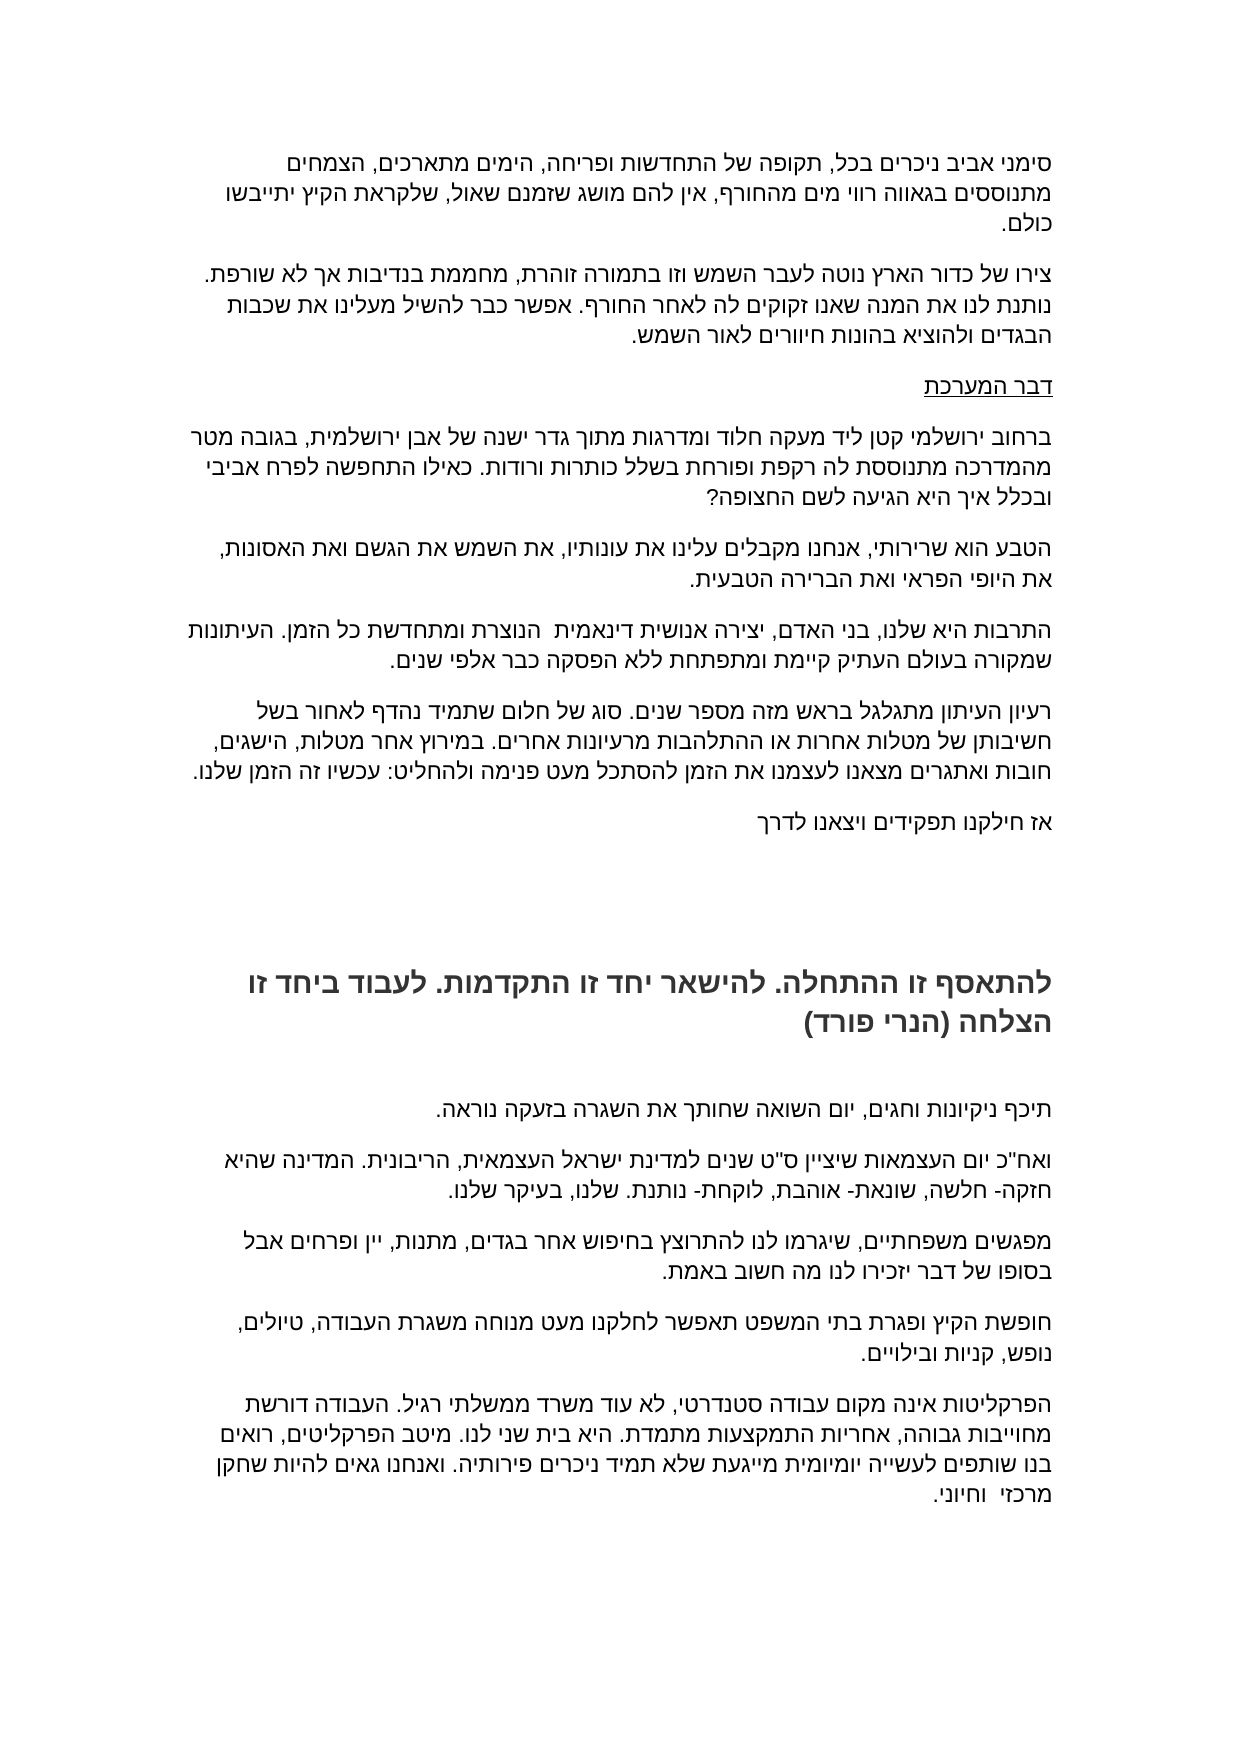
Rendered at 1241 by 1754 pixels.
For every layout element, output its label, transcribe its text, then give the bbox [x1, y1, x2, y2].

text סימני אביב ניכרים בכל, תקופה של התחדשות ופריחה, הימים מתארכים, הצמחים מתנוססים בגאווה רווי מים מהחורף, אין להם מושג שזמנם שאול, שלקראת הקיץ יתייבשו כולם. [187, 150, 1053, 237]
text דבר המערכת [187, 373, 1053, 399]
text הפרקליטות אינה מקום עבודה סטנדרטי, לא עוד משרד ממשלתי רגיל. העבודה דורשת מחוייבות גבוהה, אחריות התמקצעות מתמדת. היא בית שני לנו. מיטב הפרקליטים, רואים בנו שותפים לעשייה יומיומית מייגעת שלא תמיד ניכרים פירותיה. ואנחנו גאים להיות שחקן מרכזי וחיוני. [187, 1391, 1053, 1507]
text אז חילקנו תפקידים ויצאנו לדרך [187, 809, 1053, 836]
text להתאסף זו ההתחלה. להישאר יחד זו התקדמות. לעבוד ביחד זו הצלחה (הנרי פורד) [187, 966, 1053, 1071]
text חופשת הקיץ ופגרת בתי המשפט תאפשר לחלקנו מעט מנוחה משגרת העבודה, טיולים, נופש, קניות ובילויים. [187, 1309, 1053, 1366]
text צירו של כדור הארץ נוטה לעבר השמש וזו בתמורה זוהרת, מחממת בנדיבות אך לא שורפת. נותנת לנו את המנה שאנו זקוקים לה לאחר החורף. אפשר כבר להשיל מעלינו את שכבות הבגדים ולהוציא בהונות חיוורים לאור השמש. [187, 261, 1053, 348]
text תיכף ניקיונות וחגים, יום השואה שחותך את השגרה בזעקה נוראה. [187, 1096, 1053, 1122]
text ברחוב ירושלמי קטן ליד מעקה חלוד ומדרגות מתוך גדר ישנה של אבן ירושלמית, בגובה מטר מהמדרכה מתנוססת לה רקפת ופורחת בשלל כותרות ורודות. כאילו התחפשה לפרח אביבי ובכלל איך היא הגיעה לשם החצופה? [187, 424, 1053, 511]
text ואח"כ יום העצמאות שיציין ס"ט שנים למדינת ישראל העצמאית, הריבונית. המדינה שהיא חזקה- חלשה, שונאת- אוהבת, לוקחת- נותנת. שלנו, בעיקר שלנו. [187, 1147, 1053, 1203]
text הטבע הוא שרירותי, אנחנו מקבלים עלינו את עונותיו, את השמש את הגשם ואת האסונות, את היופי הפראי ואת הברירה הטבעית. [187, 535, 1053, 592]
text מפגשים משפחתיים, שיגרמו לנו להתרוצץ בחיפוש אחר בגדים, מתנות, יין ופרחים אבל בסופו של דבר יזכירו לנו מה חשוב באמת. [187, 1228, 1053, 1284]
text התרבות היא שלנו, בני האדם, יצירה אנושית דינאמית הנוצרת ומתחדשת כל הזמן. העיתונות שמקורה בעולם העתיק קיימת ומתפתחת ללא הפסקה כבר אלפי שנים. [187, 617, 1053, 673]
text רעיון העיתון מתגלגל בראש מזה מספר שנים. סוג של חלום שתמיד נהדף לאחור בשל חשיבותן של מטלות אחרות או ההתלהבות מרעיונות אחרים. במירוץ אחר מטלות, הישגים, חובות ואתגרים מצאנו לעצמנו את הזמן להסתכל מעט פנימה ולהחליט: עכשיו זה הזמן שלנו. [187, 698, 1053, 785]
